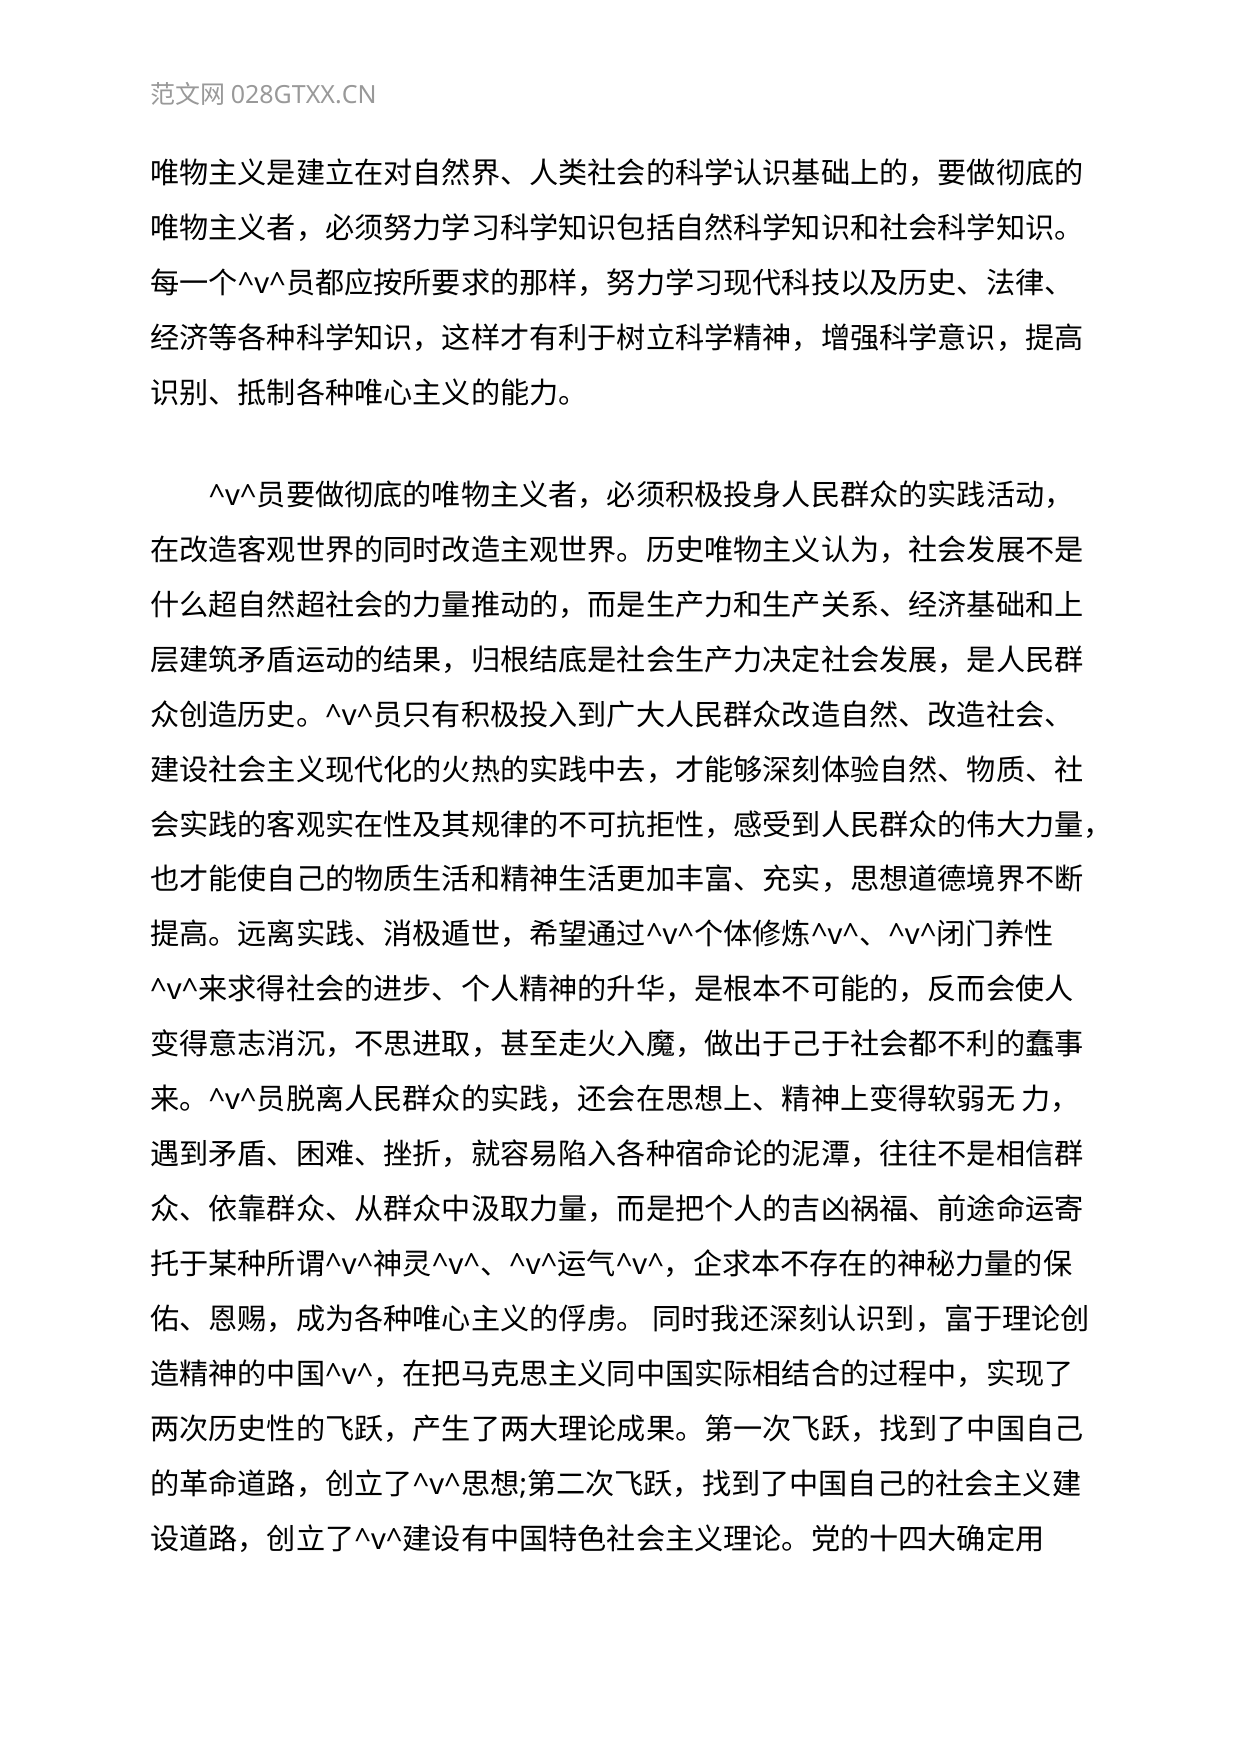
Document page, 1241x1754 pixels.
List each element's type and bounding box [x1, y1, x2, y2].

text [150, 150, 1090, 412]
text [150, 471, 1090, 1558]
